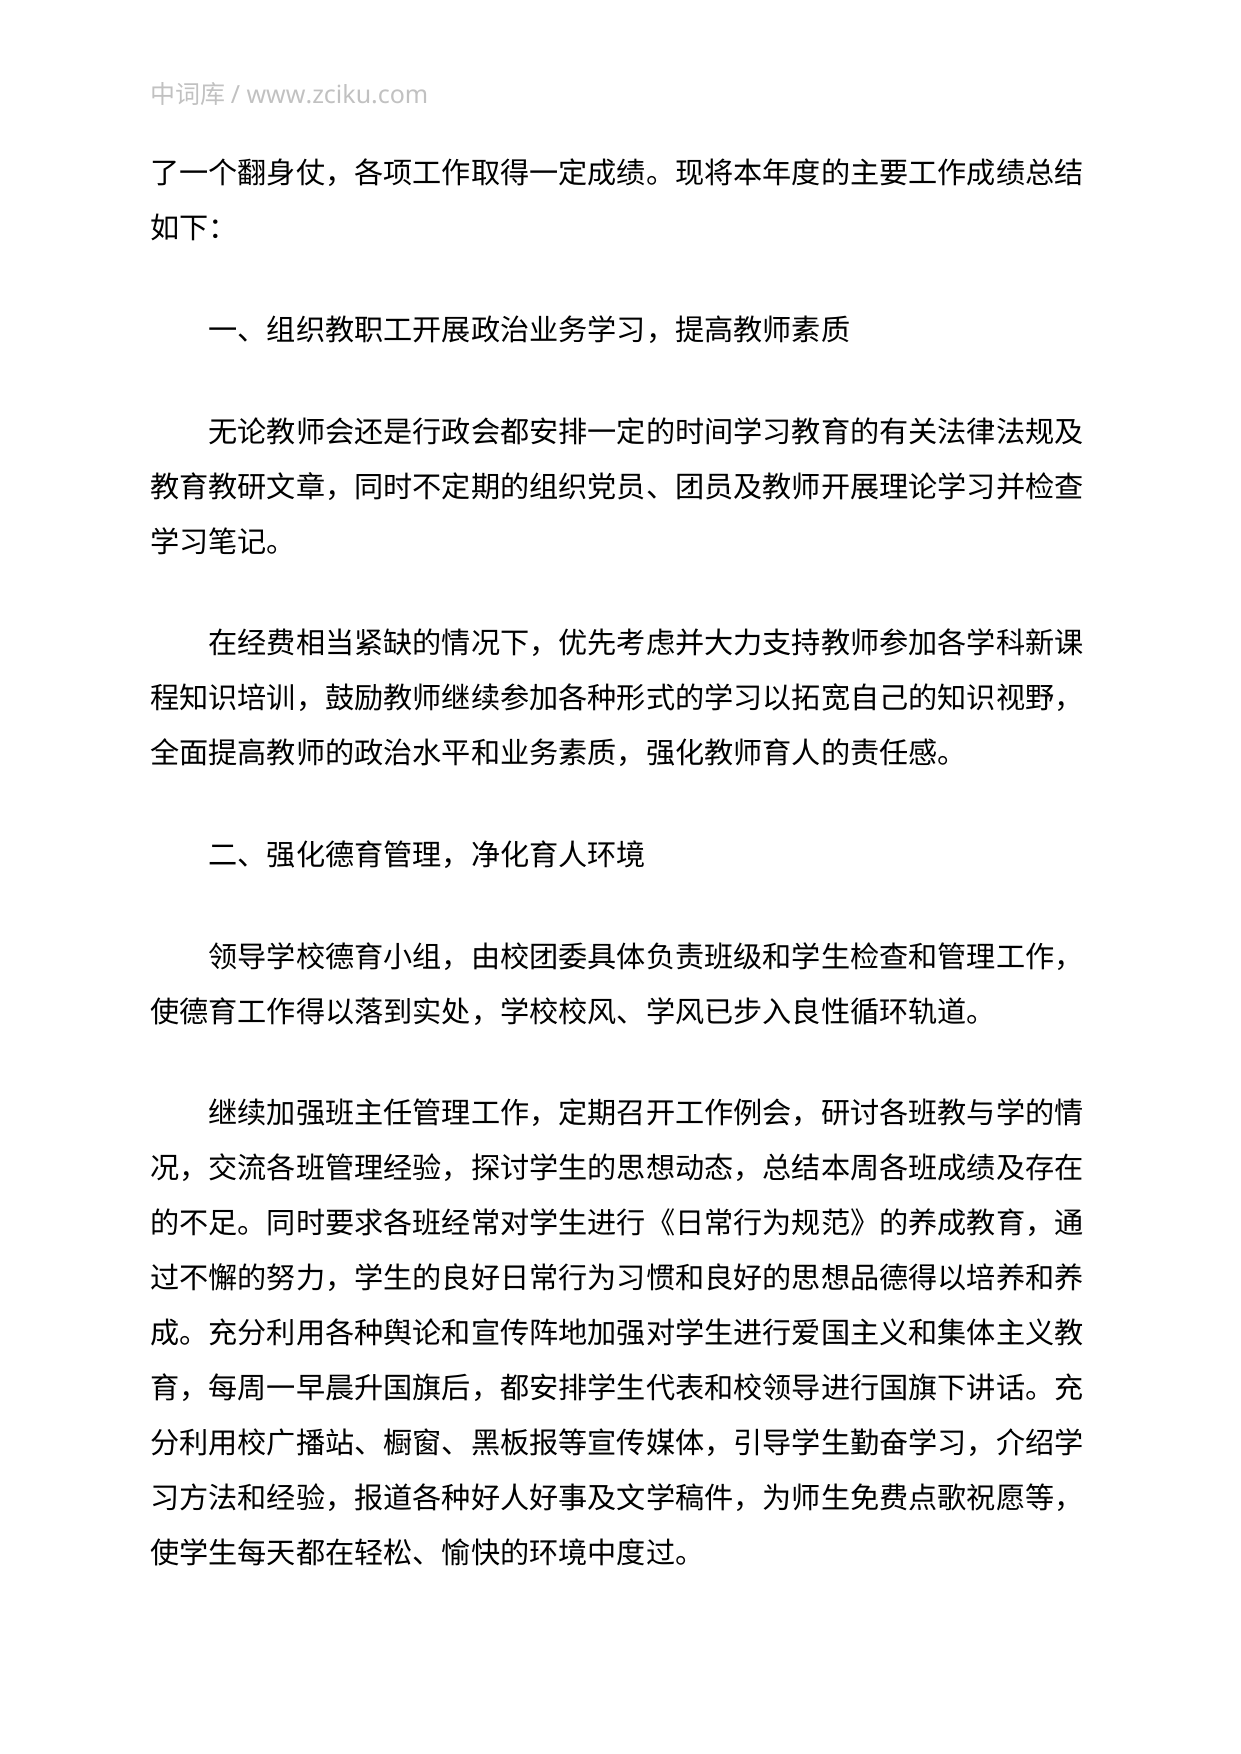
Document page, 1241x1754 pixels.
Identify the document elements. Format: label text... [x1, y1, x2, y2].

text 二、强化德育管理，净化育人环境 [150, 832, 1090, 874]
text 一、组织教职工开展政治业务学习，提高教师素质 [150, 307, 1090, 349]
text 在经费相当紧缺的情况下，优先考虑并大力支持教师参加各学科新课程知识培训，鼓励教师继续参加各种形式的学习以拓宽自己的知识视野，全面提高教师的政治水平和业务素质，强化教师育人的责任感。 [150, 620, 1090, 772]
text 领导学校德育小组，由校团委具体负责班级和学生检查和管理工作，使德育工作得以落到实处，学校校风、学风已步入良性循环轨道。 [150, 933, 1090, 1031]
text 继续加强班主任管理工作，定期召开工作例会，研讨各班教与学的情况，交流各班管理经验，探讨学生的思想动态，总结本周各班成绩及存在的不足。同时要求各班经常对学生进行《日常行为规范》的养成教育，通过不懈的努力，学生的良好日常行为习惯和良好的思想品德得以培养和养成。充分利用各种舆论和宣传阵地加强对学生进行爱国主义和集体主义教育，每周一早晨升国旗后，都安排学生代表和校领导进行国旗下讲话。充分利用校广播站、橱窗、黑板报等宣传媒体，引导学生勤奋学习，介绍学习方法和经验，报道各种好人好事及文学稿件，为师生免费点歌祝愿等，使学生每天都在轻松、愉快的环境中度过。 [150, 1090, 1090, 1571]
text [150, 150, 1090, 247]
text 无论教师会还是行政会都安排一定的时间学习教育的有关法律法规及教育教研文章，同时不定期的组织党员、团员及教师开展理论学习并检查学习笔记。 [150, 408, 1090, 561]
